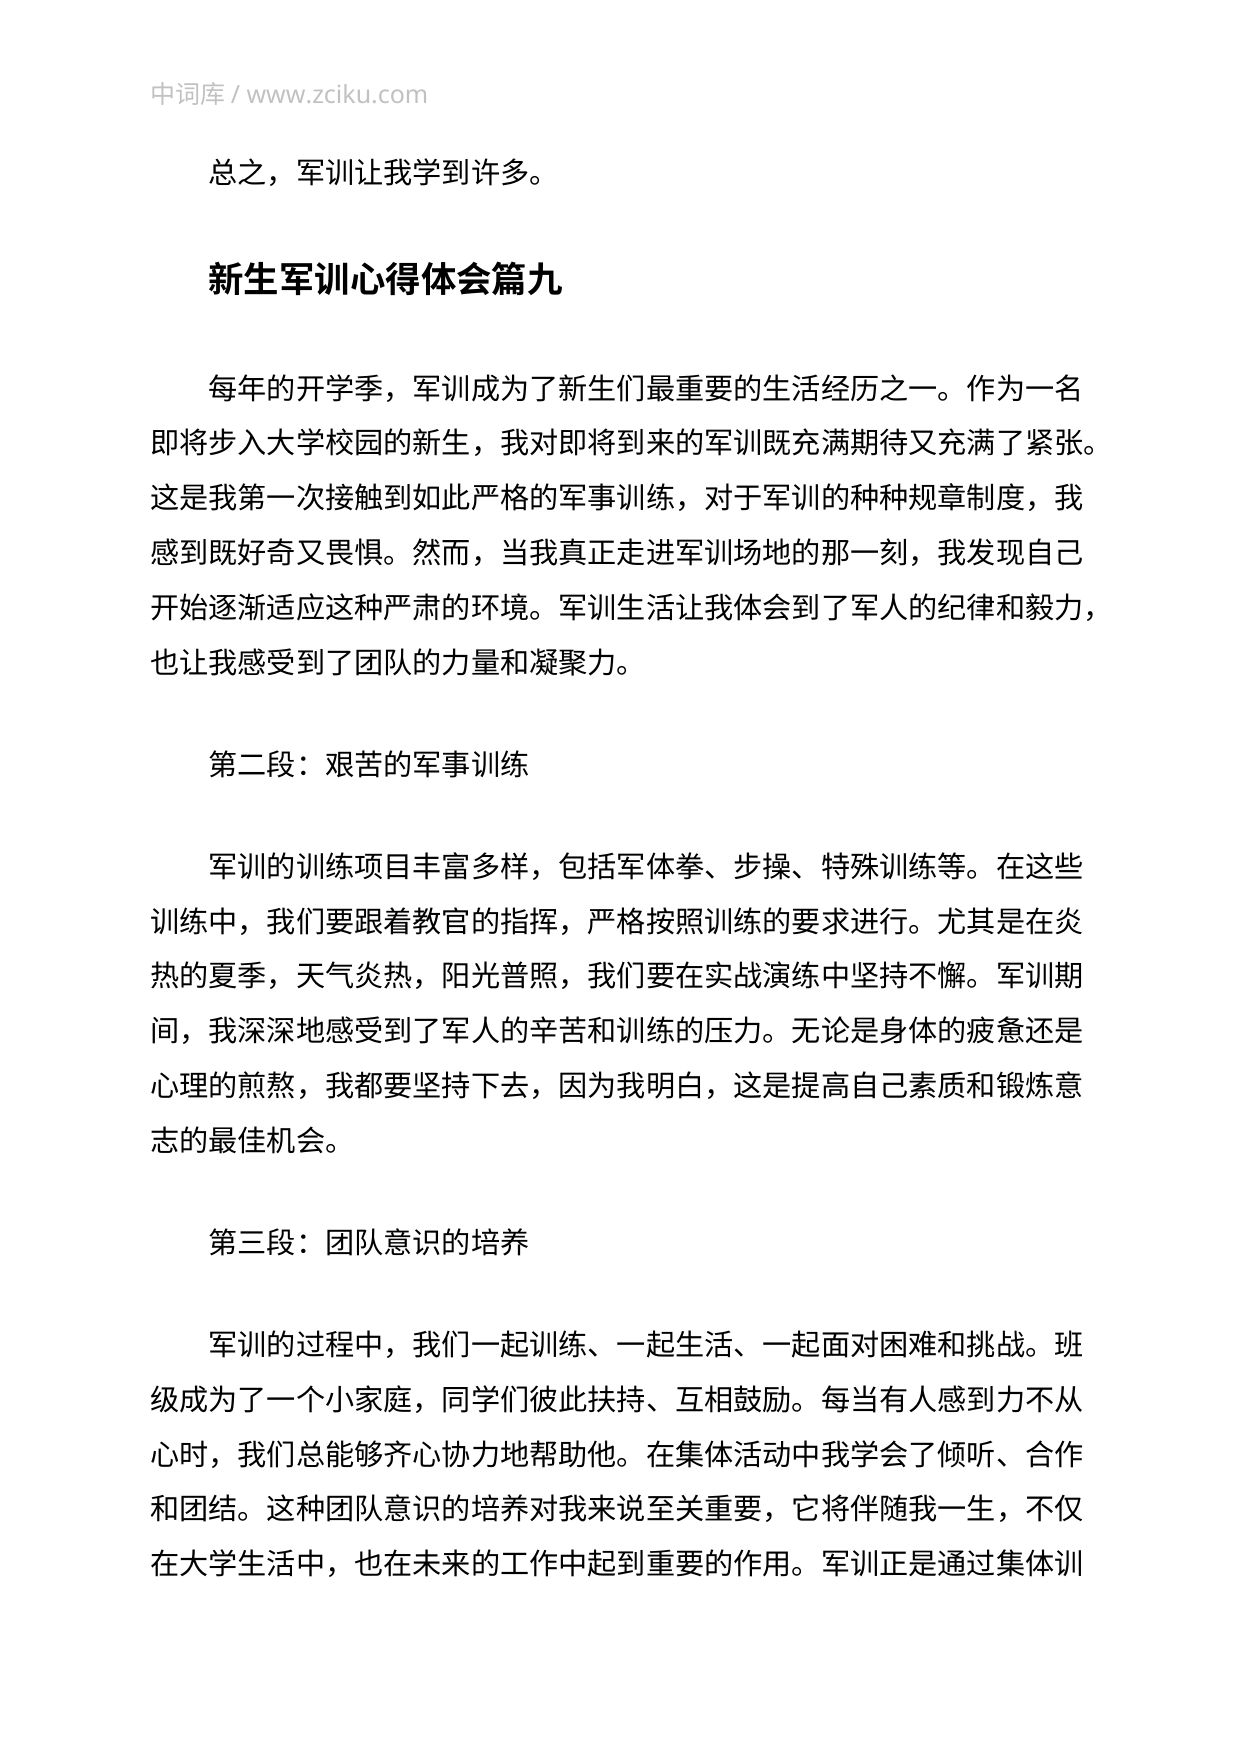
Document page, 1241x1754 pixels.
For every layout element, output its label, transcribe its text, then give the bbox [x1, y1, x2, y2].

text 第三段：团队意识的培养 [150, 1219, 1090, 1262]
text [150, 1321, 1090, 1583]
text 第二段：艰苦的军事训练 [150, 741, 1090, 784]
text 新生军训心得体会篇九 [150, 252, 1090, 303]
text 总之，军训让我学到许多。 [150, 150, 1090, 192]
text 军训的训练项目丰富多样，包括军体拳、步操、特殊训练等。在这些训练中，我们要跟着教官的指挥，严格按照训练的要求进行。尤其是在炎热的夏季，天气炎热，阳光普照，我们要在实战演练中坚持不懈。军训期间，我深深地感受到了军人的辛苦和训练的压力。无论是身体的疲惫还是心理的煎熬，我都要坚持下去，因为我明白，这是提高自己素质和锻炼意志的最佳机会。 [150, 843, 1090, 1160]
text 每年的开学季，军训成为了新生们最重要的生活经历之一。作为一名即将步入大学校园的新生，我对即将到来的军训既充满期待又充满了紧张。这是我第一次接触到如此严格的军事训练，对于军训的种种规章制度，我感到既好奇又畏惧。然而，当我真正走进军训场地的那一刻，我发现自己开始逐渐适应这种严肃的环境。军训生活让我体会到了军人的纪律和毅力，也让我感受到了团队的力量和凝聚力。 [150, 365, 1090, 682]
